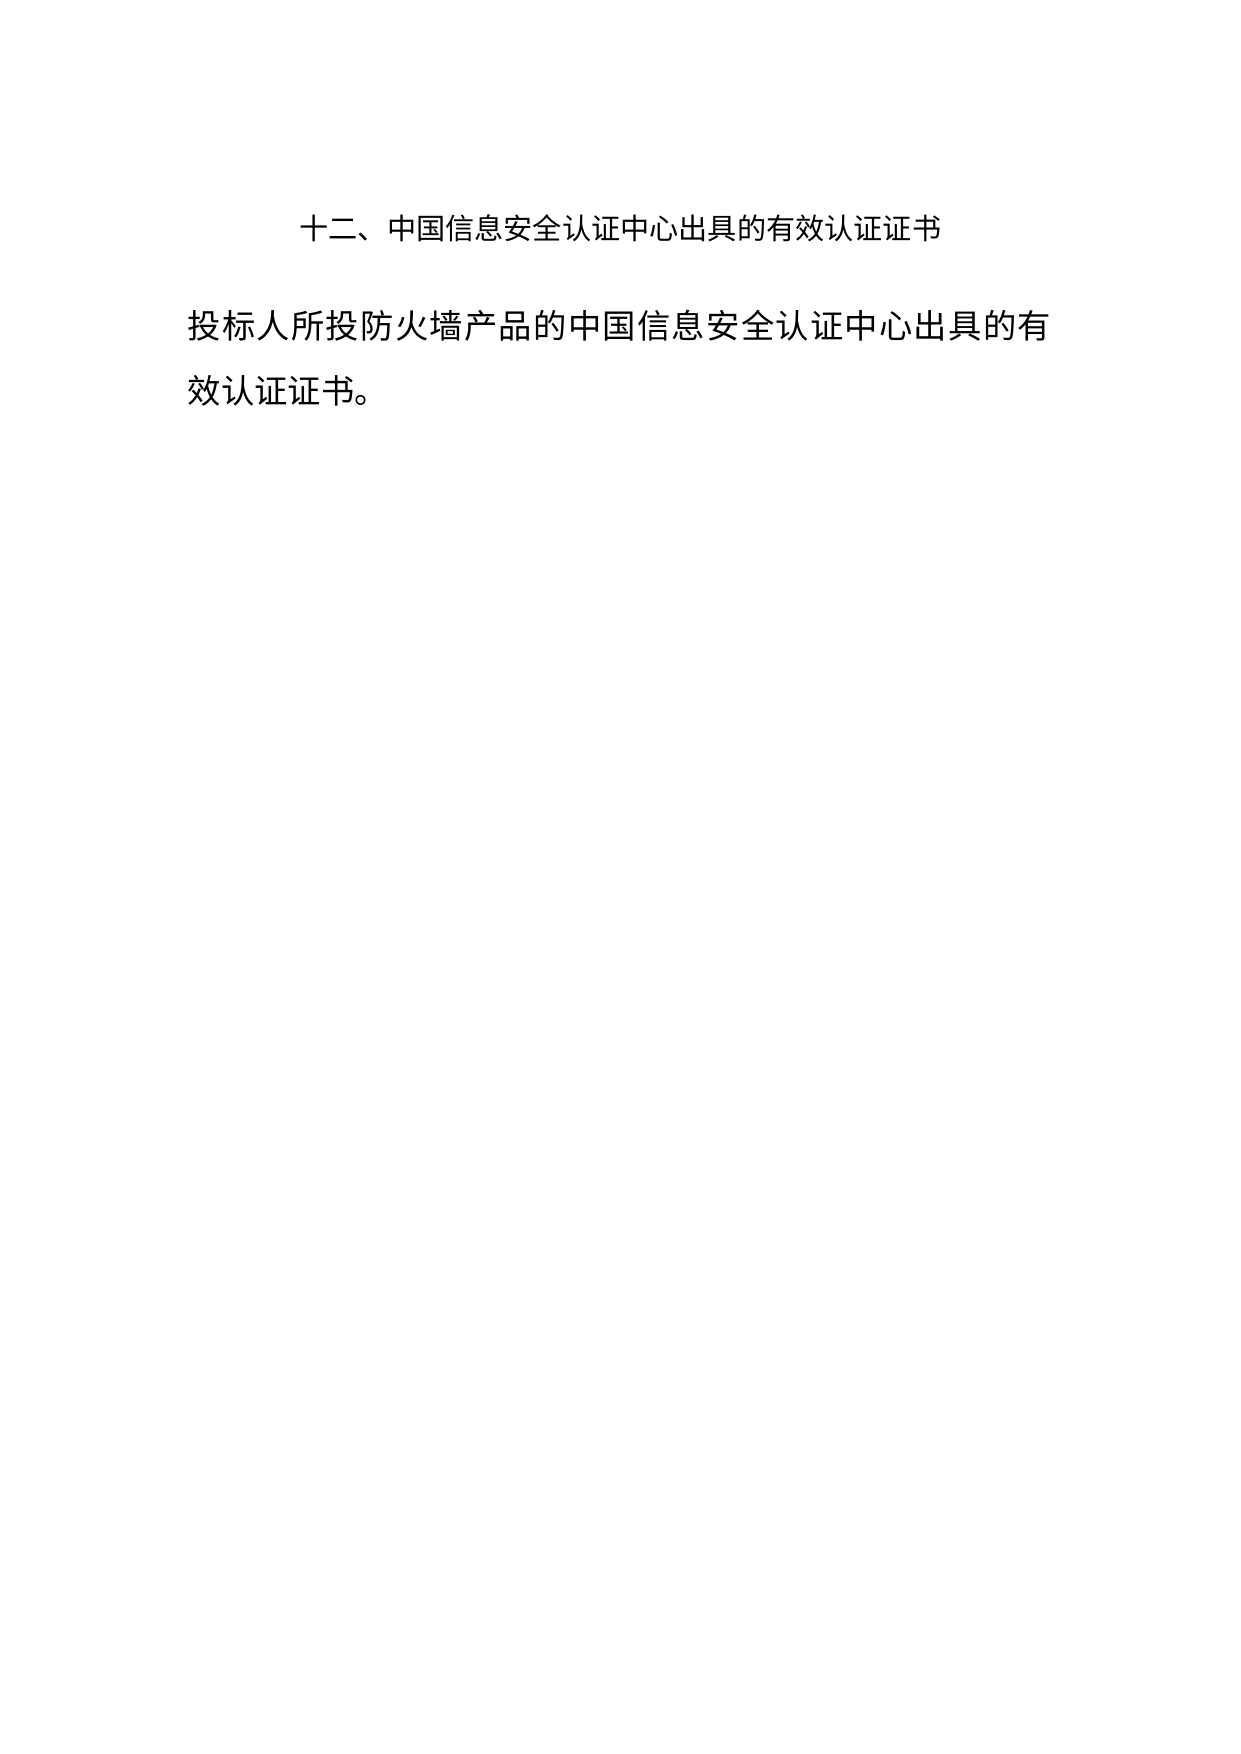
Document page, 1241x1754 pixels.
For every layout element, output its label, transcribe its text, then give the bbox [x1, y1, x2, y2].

text 投标人所投防火墙产品的中国信息安全认证中心出具的有效认证证书。 [187, 292, 1053, 422]
text 十二、中国信息安全认证中心出具的有效认证证书 [187, 194, 1053, 259]
